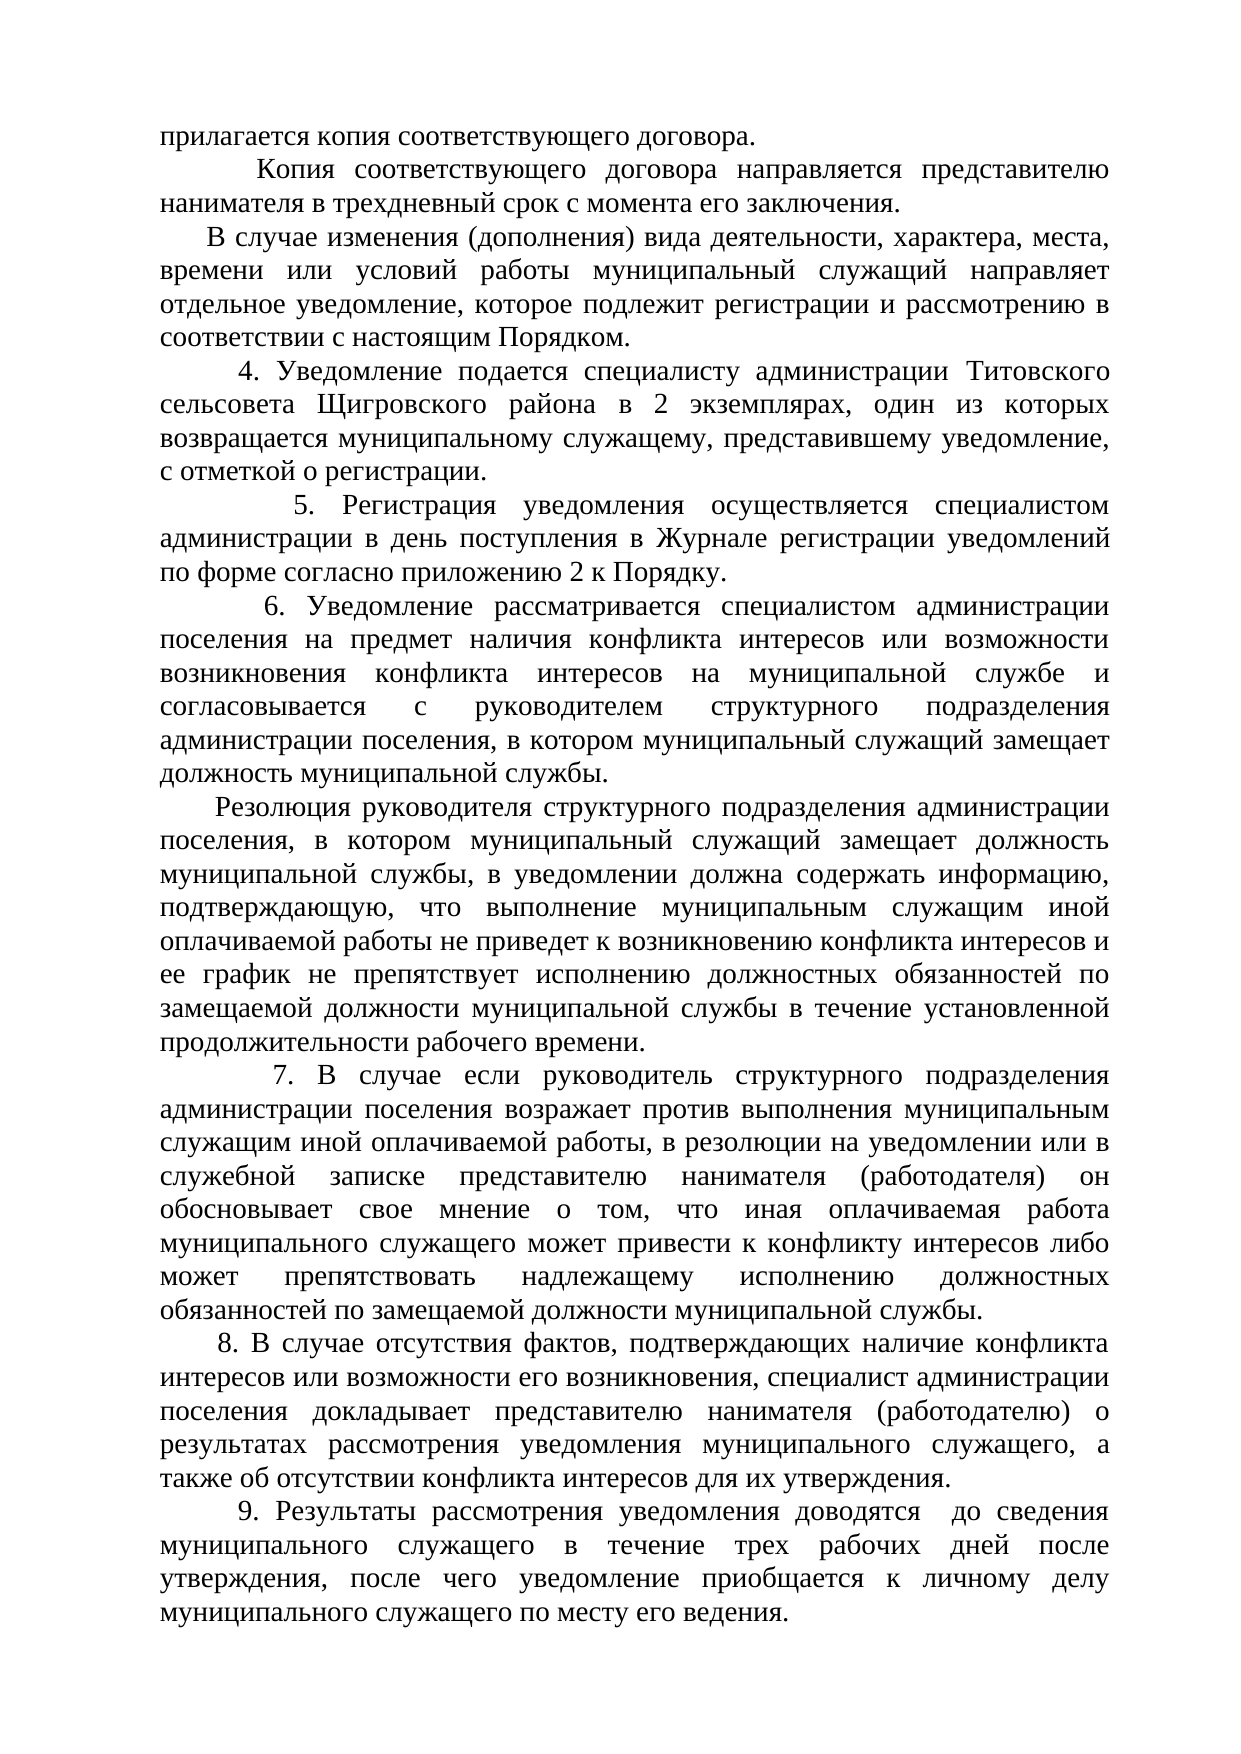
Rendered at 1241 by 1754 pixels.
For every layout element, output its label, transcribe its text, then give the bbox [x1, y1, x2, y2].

text 8. В случае отсутствия фактов, подтверждающих наличие конфликта интересов или возможности его возникновения, специалист администрации поселения докладывает представителю нанимателя (работодателю) о результатах рассмотрения уведомления муниципального служащего, а также об отсутствии конфликта интересов для их утверждения. [159, 1326, 1110, 1493]
text 5. Регистрация уведомления осуществляется специалистом администрации в день поступления в Журнале регистрации уведомлений по форме согласно приложению 2 к Порядку. [159, 487, 1110, 588]
list 6. Уведомление рассматривается специалистом администрации поселения на предмет наличия конфликта интересов или возможности возникновения конфликта интересов на муниципальной службе и согласовывается с руководителем структурного подразделения администрации поселения, в котором муниципальный служащий замещает должность муниципальной службы. [159, 588, 1110, 789]
text Резолюция руководителя структурного подразделения администрации поселения, в котором муниципальный служащий замещает должность муниципальной службы, в уведомлении должна содержать информацию, подтверждающую, что выполнение муниципальным служащим иной оплачиваемой работы не приведет к возникновению конфликта интересов и ее график не препятствует исполнению должностных обязанностей по замещаемой должности муниципальной службы в течение установленной продолжительности рабочего времени. [159, 789, 1110, 1057]
text В случае изменения (дополнения) вида деятельности, характера, места, времени или условий работы муниципальный служащий направляет отдельное уведомление, которое подлежит регистрации и рассмотрению в соответствии с настоящим Порядком. [159, 219, 1110, 353]
text 4. Уведомление подается специалисту администрации Титовского сельсовета Щигровского района в 2 экземплярах, один из которых возвращается муниципальному служащему, представившему уведомление, с отметкой о регистрации. [159, 353, 1110, 487]
list 7. В случае если руководитель структурного подразделения администрации поселения возражает против выполнения муниципальным служащим иной оплачиваемой работы, в резолюции на уведомлении или в служебной записке представителю нанимателя (работодателя) он обосновывает свое мнение о том, что иная оплачиваемая работа муниципального служащего может привести к конфликту интересов либо может препятствовать надлежащему исполнению должностных обязанностей по замещаемой должности муниципальной службы. [159, 1057, 1110, 1326]
text 9. Результаты рассмотрения уведомления доводятся до сведения муниципального служащего в течение трех рабочих дней после утверждения, после чего уведомление приобщается к личному делу муниципального служащего по месту его ведения. [159, 1493, 1110, 1627]
text Копия соответствующего договора направляется представителю нанимателя в трехдневный срок с момента его заключения. [159, 152, 1110, 219]
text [159, 118, 1110, 152]
